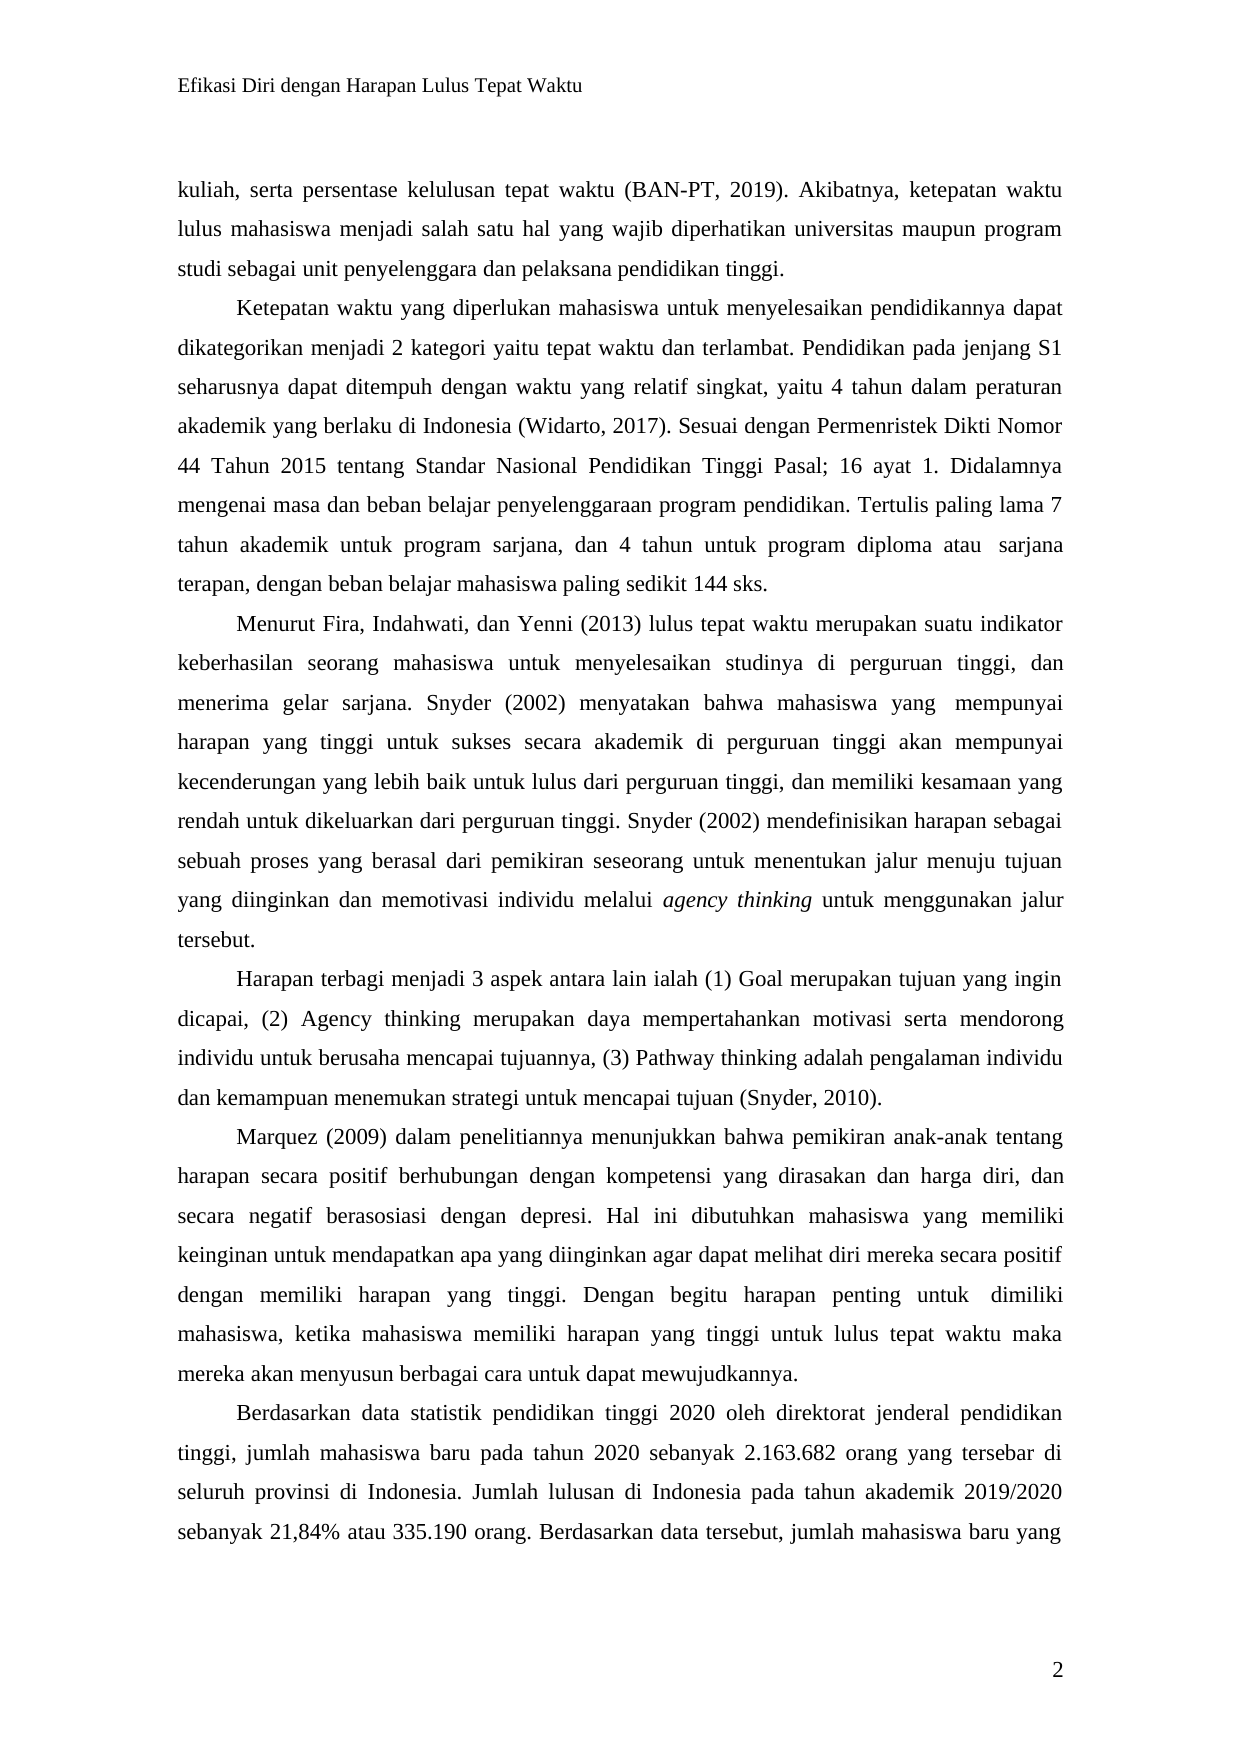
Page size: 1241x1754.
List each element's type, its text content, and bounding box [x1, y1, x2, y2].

text Harapan terbagi menjadi 3 aspek antara lain ialah (1) Goal merupakan tujuan yang ingin dicapai, (2) Agency thinking merupakan daya mempertahankan motivasi serta mendorong individu untuk berusaha mencapai tujuannya, (3) Pathway thinking adalah pengalaman individu dan kemampuan menemukan strategi untuk mencapai tujuan (Snyder, 2010). [177, 965, 1064, 1110]
text kuliah, serta persentase kelulusan tepat waktu (BAN-PT, 2019). Akibatnya, ketepatan waktu lulus mahasiswa menjadi salah satu hal yang wajib diperhatikan universitas maupun program studi sebagai unit penyelenggara dan pelaksana pendidikan tinggi. [177, 176, 1064, 281]
text Berdasarkan data statistik pendidikan tinggi 2020 oleh direktorat jenderal pendidikan tinggi, jumlah mahasiswa baru pada tahun 2020 sebanyak 2.163.682 orang yang tersebar di seluruh provinsi di Indonesia. Jumlah lulusan di Indonesia pada tahun akademik 2019/2020 sebanyak 21,84% atau 335.190 orang. Berdasarkan data tersebut, jumlah mahasiswa baru yang [177, 1399, 1064, 1544]
text Menurut Fira, Indahwati, dan Yenni (2013) lulus tepat waktu merupakan suatu indikator keberhasilan seorang mahasiswa untuk menyelesaikan studinya di perguruan tinggi, dan menerima gelar sarjana. Snyder (2002) menyatakan bahwa mahasiswa yang mempunyai harapan yang tinggi untuk sukses secara akademik di perguruan tinggi akan mempunyai kecenderungan yang lebih baik untuk lulus dari perguruan tinggi, dan memiliki kesamaan yang rendah untuk dikeluarkan dari perguruan tinggi. Snyder (2002) mendefinisikan harapan sebagai sebuah proses yang berasal dari pemikiran seseorang untuk menentukan jalur menuju tujuan yang diinginkan dan memotivasi individu melalui agency thinking untuk menggunakan jalur tersebut. [177, 610, 1064, 952]
text Marquez (2009) dalam penelitiannya menunjukkan bahwa pemikiran anak-anak tentang harapan secara positif berhubungan dengan kompetensi yang dirasakan dan harga diri, dan secara negatif berasosiasi dengan depresi. Hal ini dibutuhkan mahasiswa yang memiliki keinginan untuk mendapatkan apa yang diinginkan agar dapat melihat diri mereka secara positif dengan memiliki harapan yang tinggi. Dengan begitu harapan penting untuk dimiliki mahasiswa, ketika mahasiswa memiliki harapan yang tinggi untuk lulus tepat waktu maka mereka akan menyusun berbagai cara untuk dapat mewujudkannya. [177, 1123, 1064, 1386]
text Efikasi Diri dengan Harapan Lulus Tepat Waktu [177, 73, 1080, 97]
text Ketepatan waktu yang diperlukan mahasiswa untuk menyelesaikan pendidikannya dapat dikategorikan menjadi 2 kategori yaitu tepat waktu dan terlambat. Pendidikan pada jenjang S1 seharusnya dapat ditempuh dengan waktu yang relatif singkat, yaitu 4 tahun dalam peraturan akademik yang berlaku di Indonesia (Widarto, 2017). Sesuai dengan Permenristek Dikti Nomor 44 Tahun 2015 tentang Standar Nasional Pendidikan Tinggi Pasal; 16 ayat 1. Didalamnya mengenai masa dan beban belajar penyelenggaraan program pendidikan. Tertulis paling lama 7 tahun akademik untuk program sarjana, dan 4 tahun untuk program diploma atau sarjana terapan, dengan beban belajar mahasiswa paling sedikit 144 sks. [177, 294, 1064, 597]
